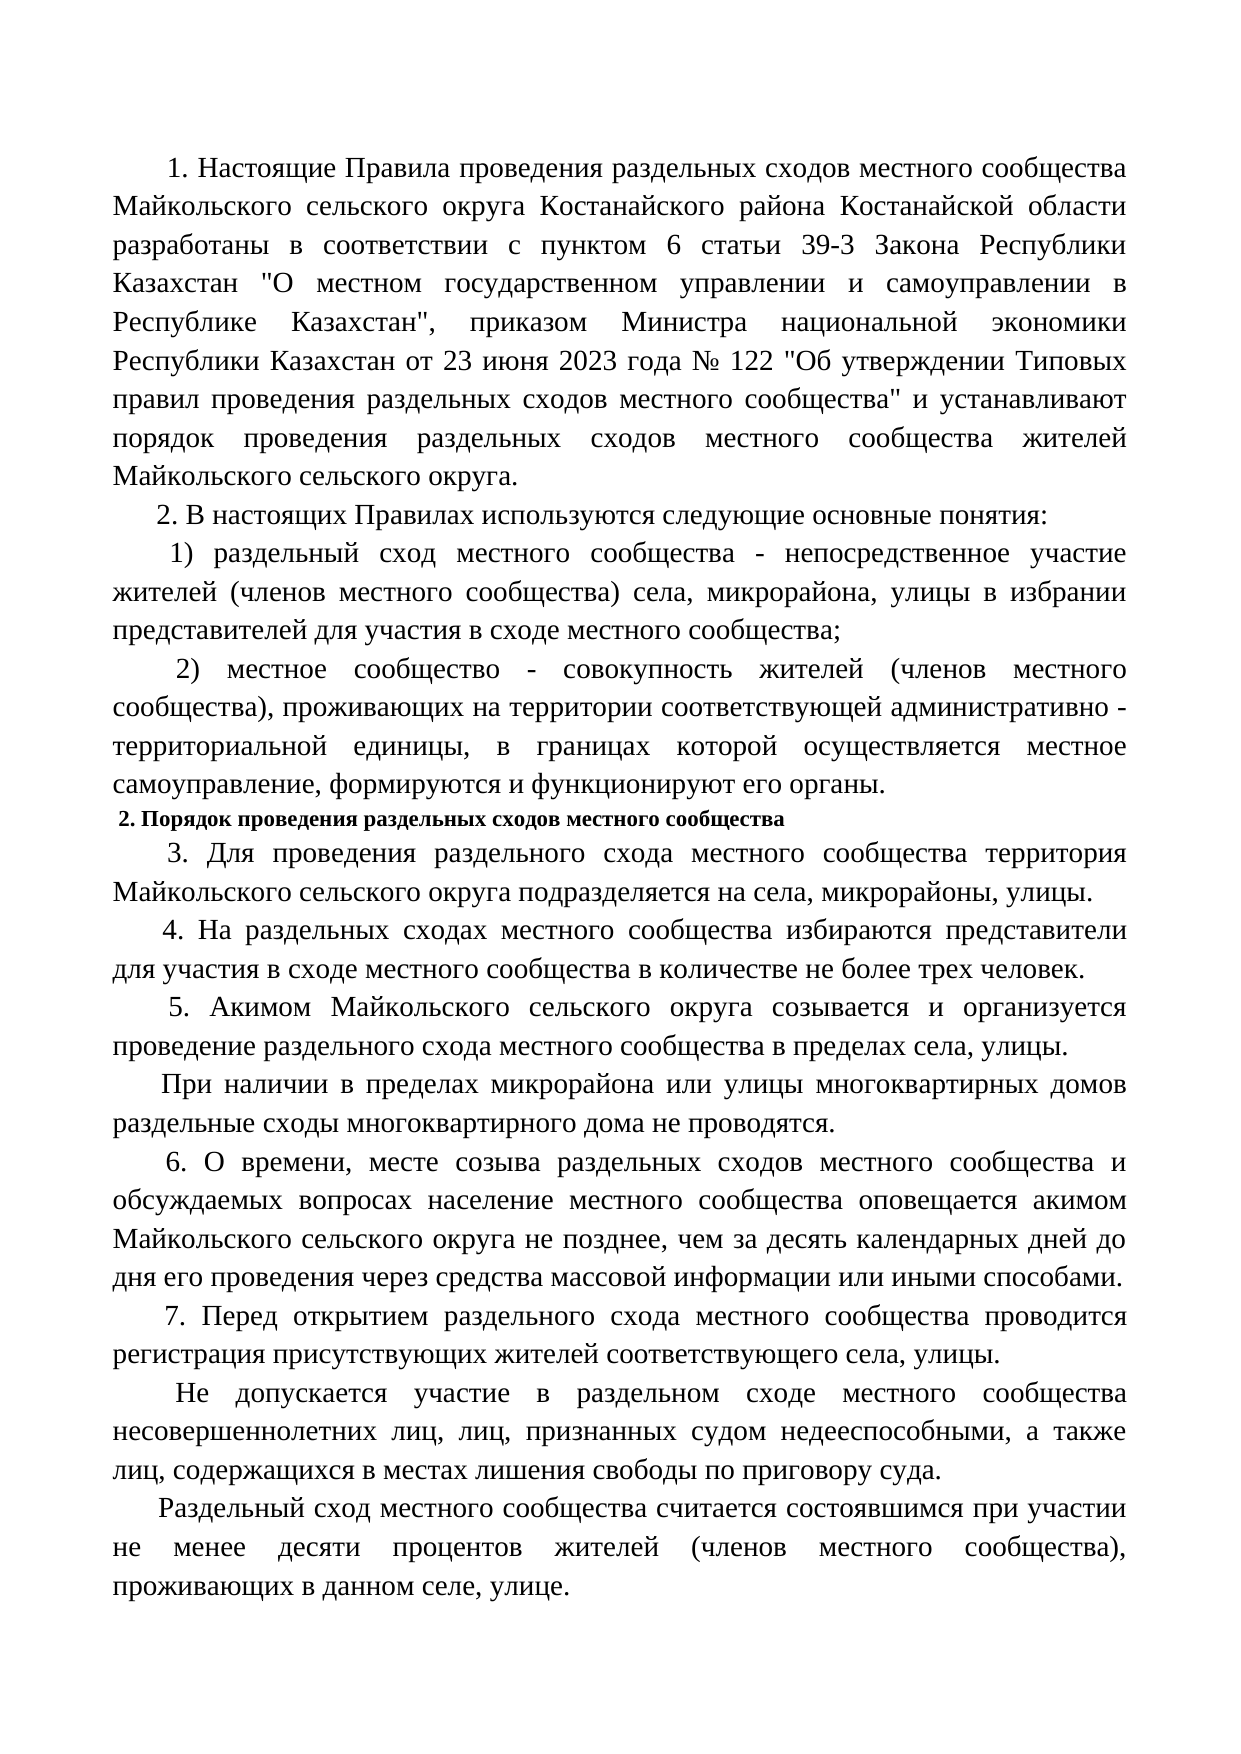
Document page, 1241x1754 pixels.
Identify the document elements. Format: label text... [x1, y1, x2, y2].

text 2) местное сообщество - совокупность жителей (членов местного сообщества), проживающих на территории соответствующей административно - территориальной единицы, в границах которой осуществляется местное самоуправление, формируются и функционируют его органы. [112, 651, 1128, 800]
text 7. Перед открытием раздельного схода местного сообщества проводится регистрация присутствующих жителей соответствующего села, улицы. [112, 1298, 1128, 1370]
text 5. Акимом Майкольского сельского округа созывается и организуется проведение раздельного схода местного сообщества в пределах села, улицы. [112, 989, 1128, 1062]
text Не допускается участие в раздельном сходе местного сообщества несовершеннолетних лиц, лиц, признанных судом недееспособными, а также лиц, содержащихся в местах лишения свободы по приговору суда. [112, 1375, 1128, 1486]
text 2. В настоящих Правилах используются следующие основные понятия: [112, 497, 1128, 530]
text 1) раздельный сход местного сообщества - непосредственное участие жителей (членов местного сообщества) села, микрорайона, улицы в избрании представителей для участия в сходе местного сообщества; [112, 535, 1128, 646]
text 2. Порядок проведения раздельных сходов местного сообщества [112, 805, 1128, 832]
text 3. Для проведения раздельного схода местного сообщества территория Майкольского сельского округа подразделяется на села, микрорайоны, улицы. [112, 835, 1128, 907]
text При наличии в пределах микрорайона или улицы многоквартирных домов раздельные сходы многоквартирного дома не проводятся. [112, 1067, 1128, 1139]
text 4. На раздельных сходах местного сообщества избираются представители для участия в сходе местного сообщества в количестве не более трех человек. [112, 912, 1128, 984]
text 6. О времени, месте созыва раздельных сходов местного сообщества и обсуждаемых вопросах население местного сообщества оповещается акимом Майкольского сельского округа не позднее, чем за десять календарных дней до дня его проведения через средства массовой информации или иными способами. [112, 1144, 1128, 1293]
text Раздельный сход местного сообщества считается состоявшимся при участии не менее десяти процентов жителей (членов местного сообщества), проживающих в данном селе, улице. [112, 1491, 1128, 1601]
text 1. Настоящие Правила проведения раздельных сходов местного сообщества Майкольского сельского округа Костанайского района Костанайской области разработаны в соответствии с пунктом 6 статьи 39-3 Закона Республики Казахстан "О местном государственном управлении и самоуправлении в Республике Казахстан", приказом Министра национальной экономики Республики Казахстан от 23 июня 2023 года № 122 "Об утверждении Типовых правил проведения раздельных сходов местного сообщества" и устанавливают порядок проведения раздельных сходов местного сообщества жителей Майкольского сельского округа. [112, 150, 1128, 492]
